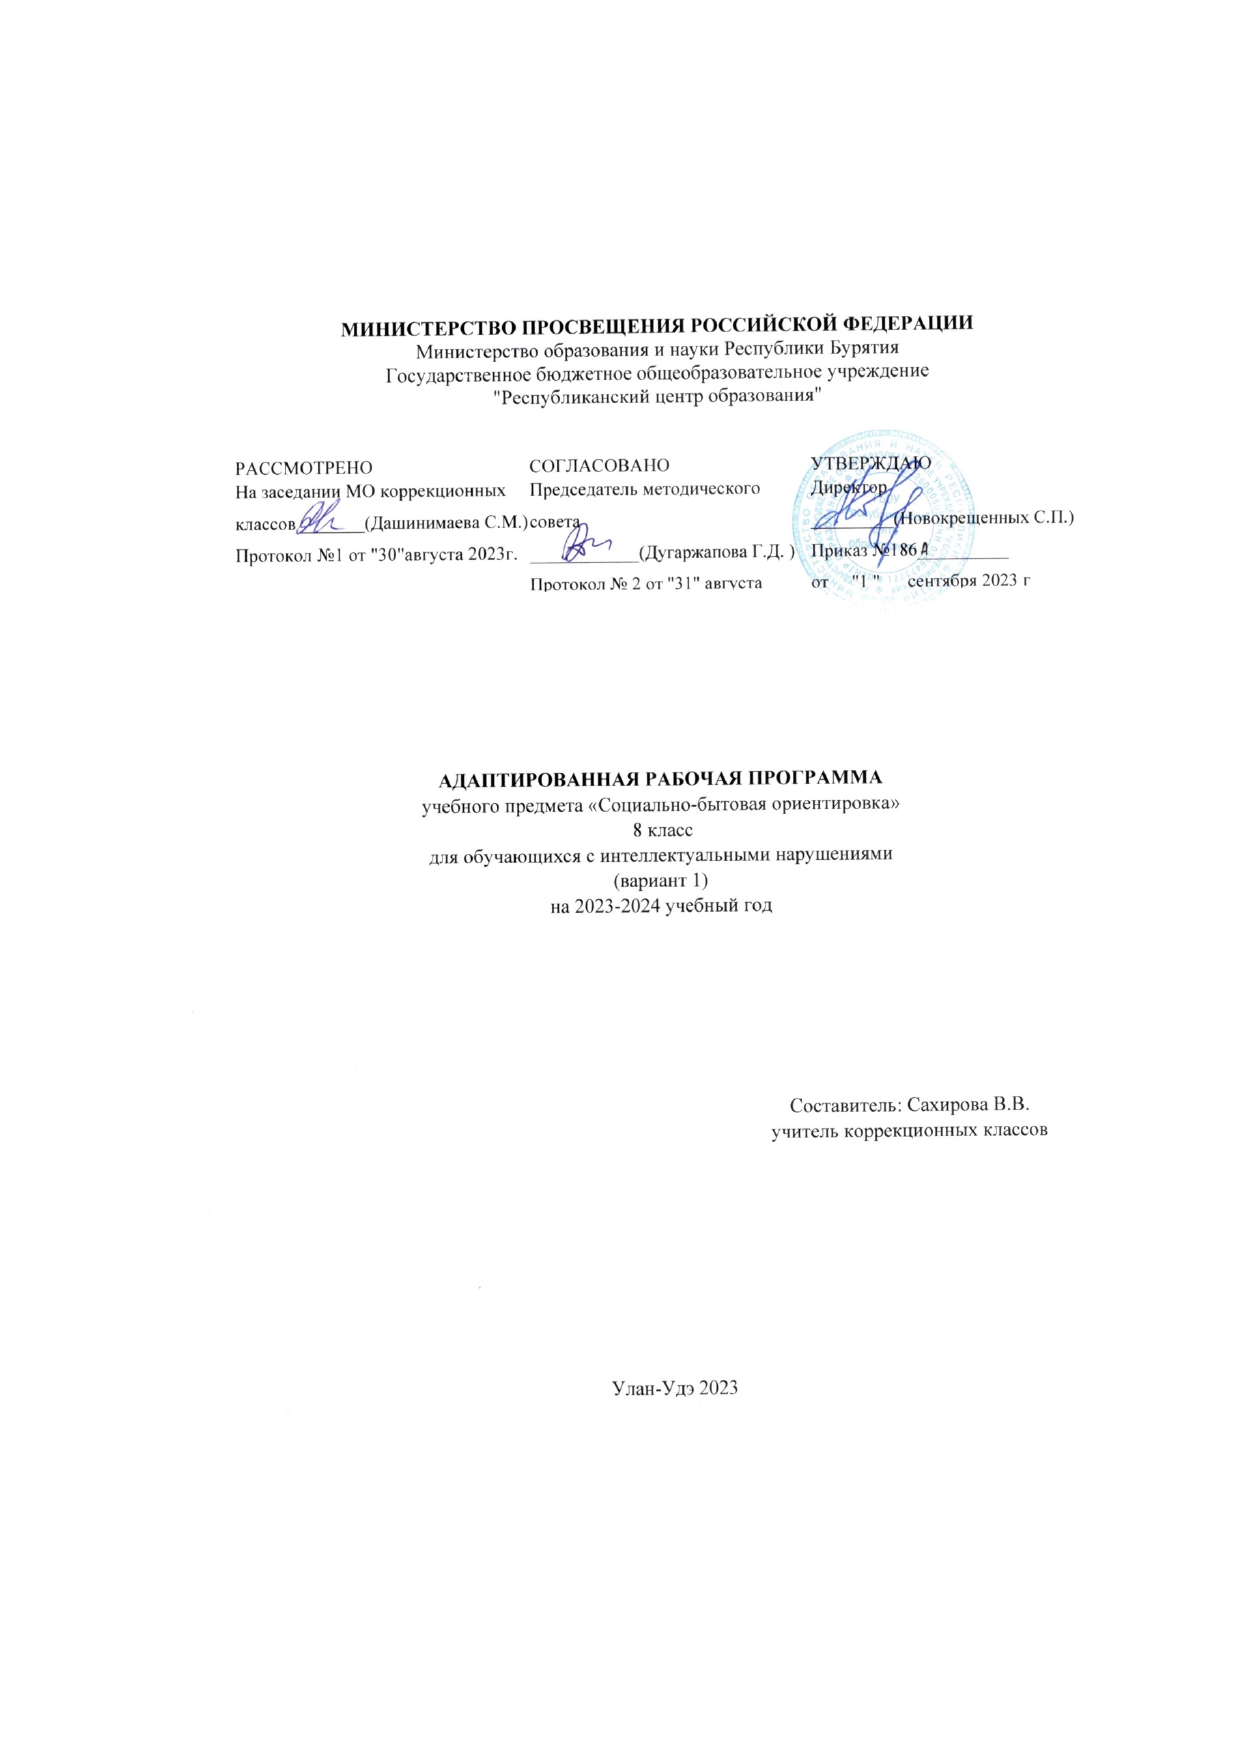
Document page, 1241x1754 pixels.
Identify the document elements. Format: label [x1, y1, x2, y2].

picture [118, 218, 1108, 1619]
